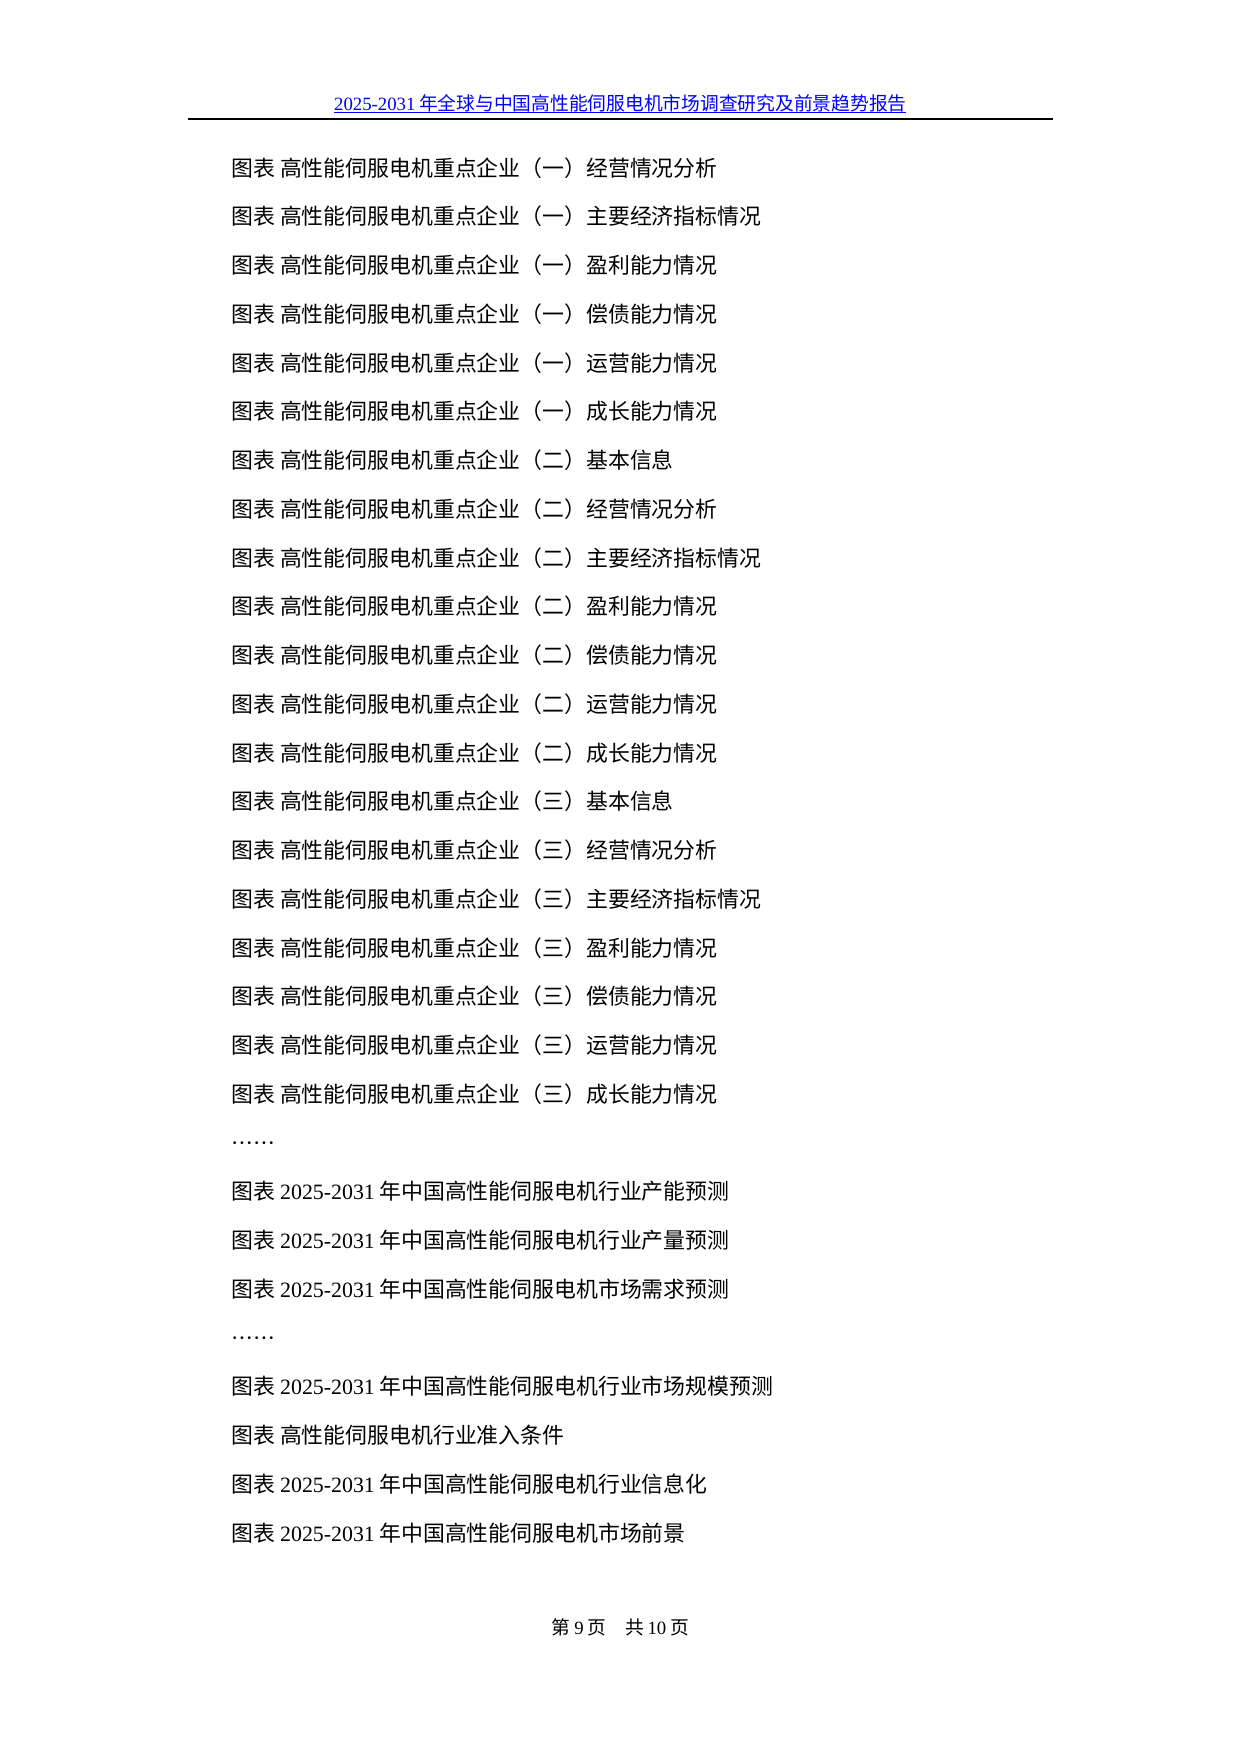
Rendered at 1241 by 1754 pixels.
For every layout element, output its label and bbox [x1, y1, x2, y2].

text [187, 150, 1053, 1548]
